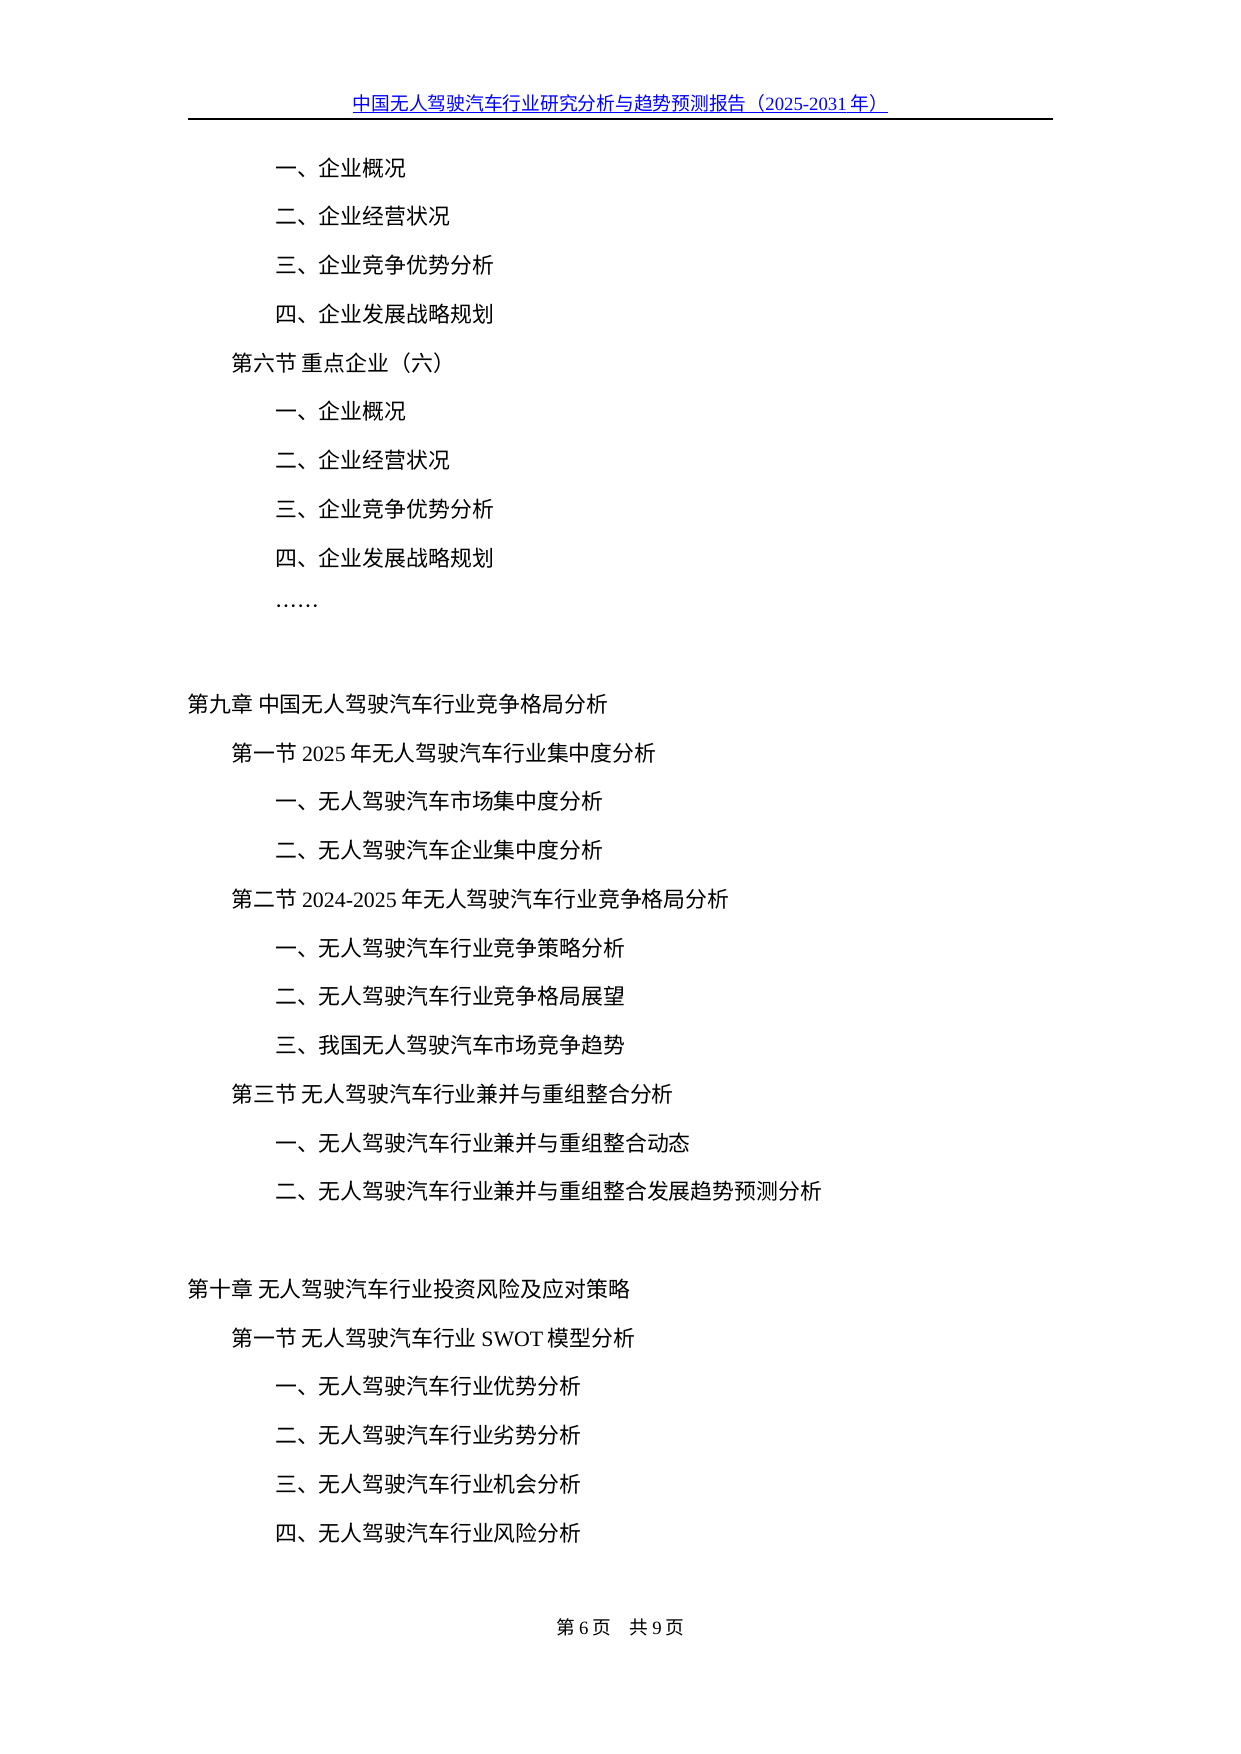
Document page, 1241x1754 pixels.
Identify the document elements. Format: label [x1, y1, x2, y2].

text [187, 150, 1053, 1548]
